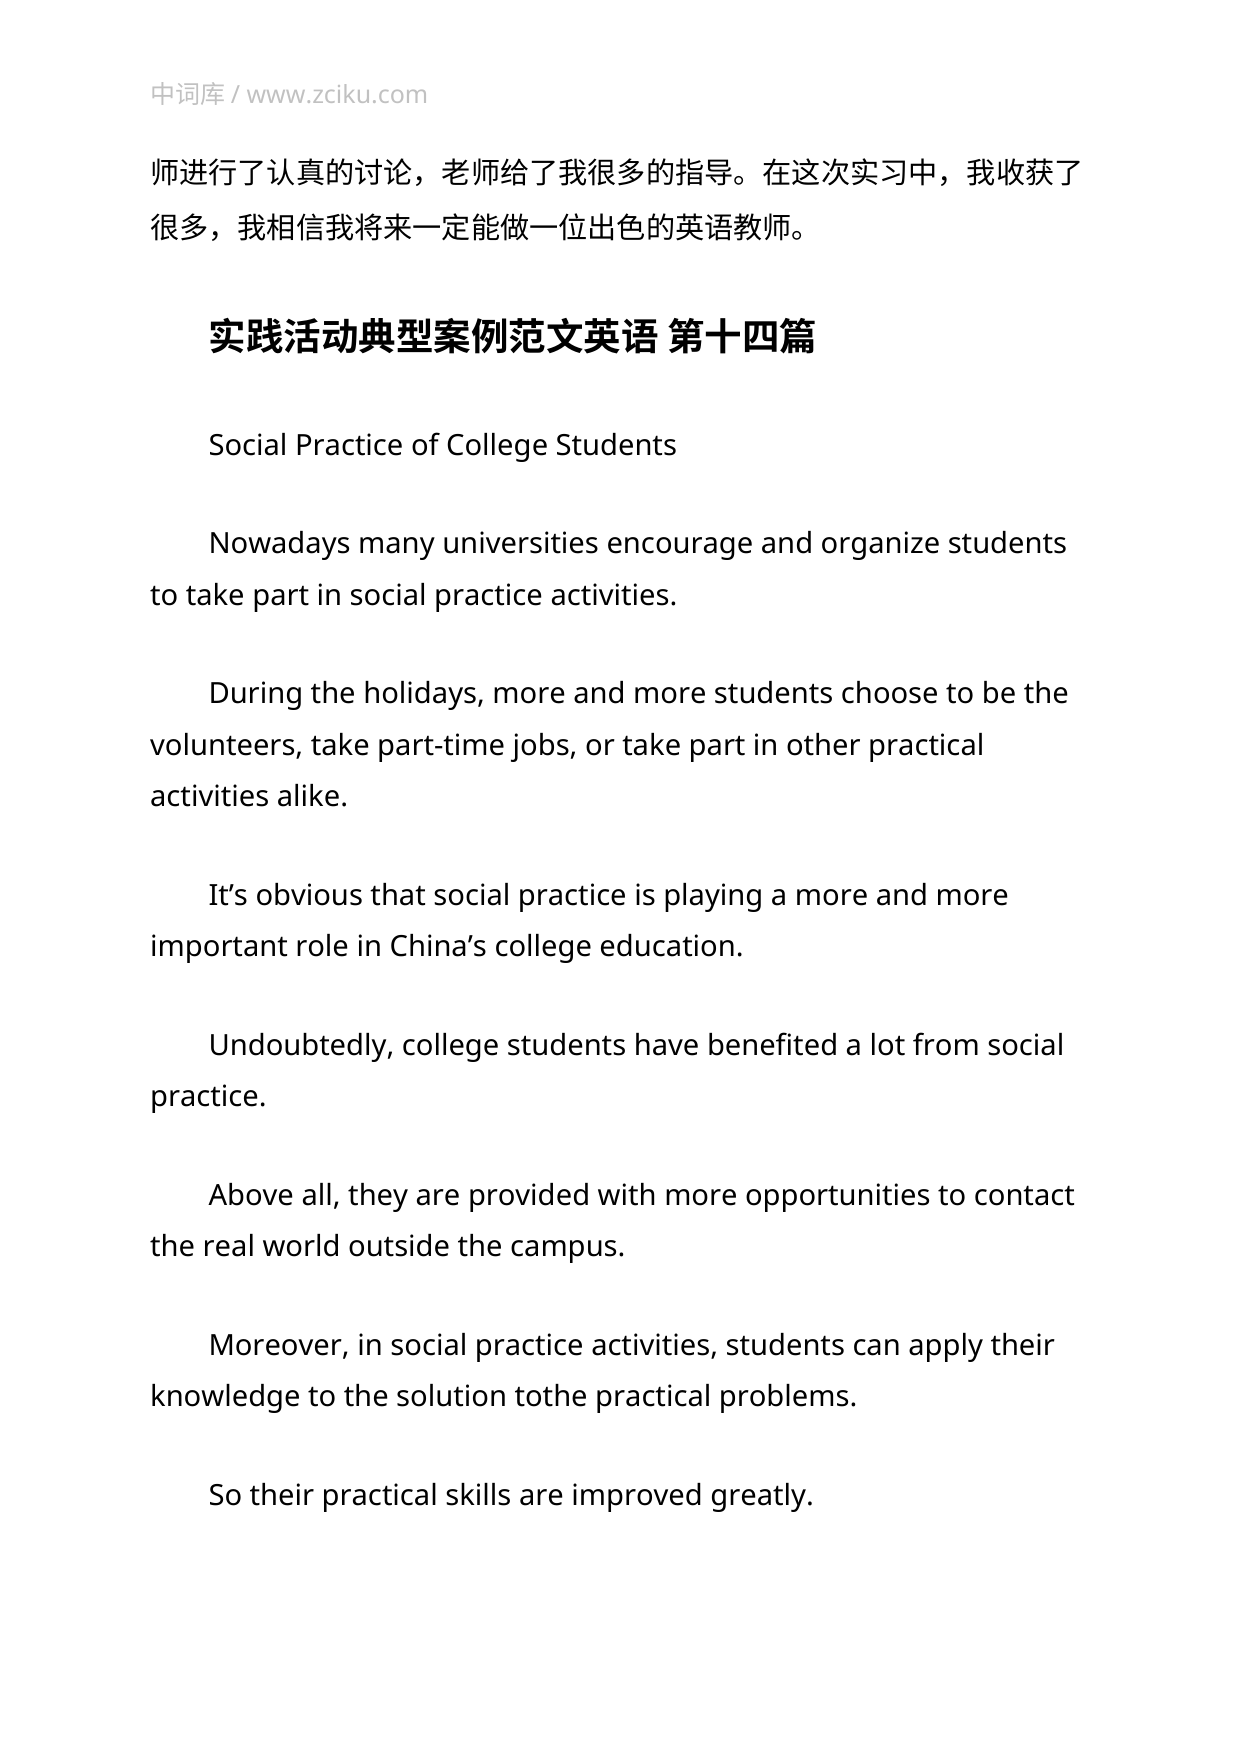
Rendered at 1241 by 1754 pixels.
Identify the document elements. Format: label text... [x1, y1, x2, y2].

text 实践活动典型案例范文英语 第十四篇 [150, 307, 1090, 361]
text Above all, they are provided with more opportunities to contact the real world outside the campus. [150, 1174, 1090, 1265]
text Nowadays many universities encourage and organize students to take part in social practice activities. [150, 522, 1090, 614]
text During the holidays, more and more students choose to be the volunteers, take part-time jobs, or take part in other practical activities alike. [150, 672, 1090, 815]
text Moreover, in social practice activities, students can apply their knowledge to the solution tothe practical problems. [150, 1324, 1090, 1415]
text Social Practice of College Students [150, 424, 1090, 464]
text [150, 150, 1090, 247]
text It’s obvious that social practice is playing a more and more important role in China’s college education. [150, 874, 1090, 965]
text So their practical skills are improved greatly. [150, 1474, 1090, 1514]
text Undoubtedly, college students have benefited a lot from social practice. [150, 1024, 1090, 1115]
